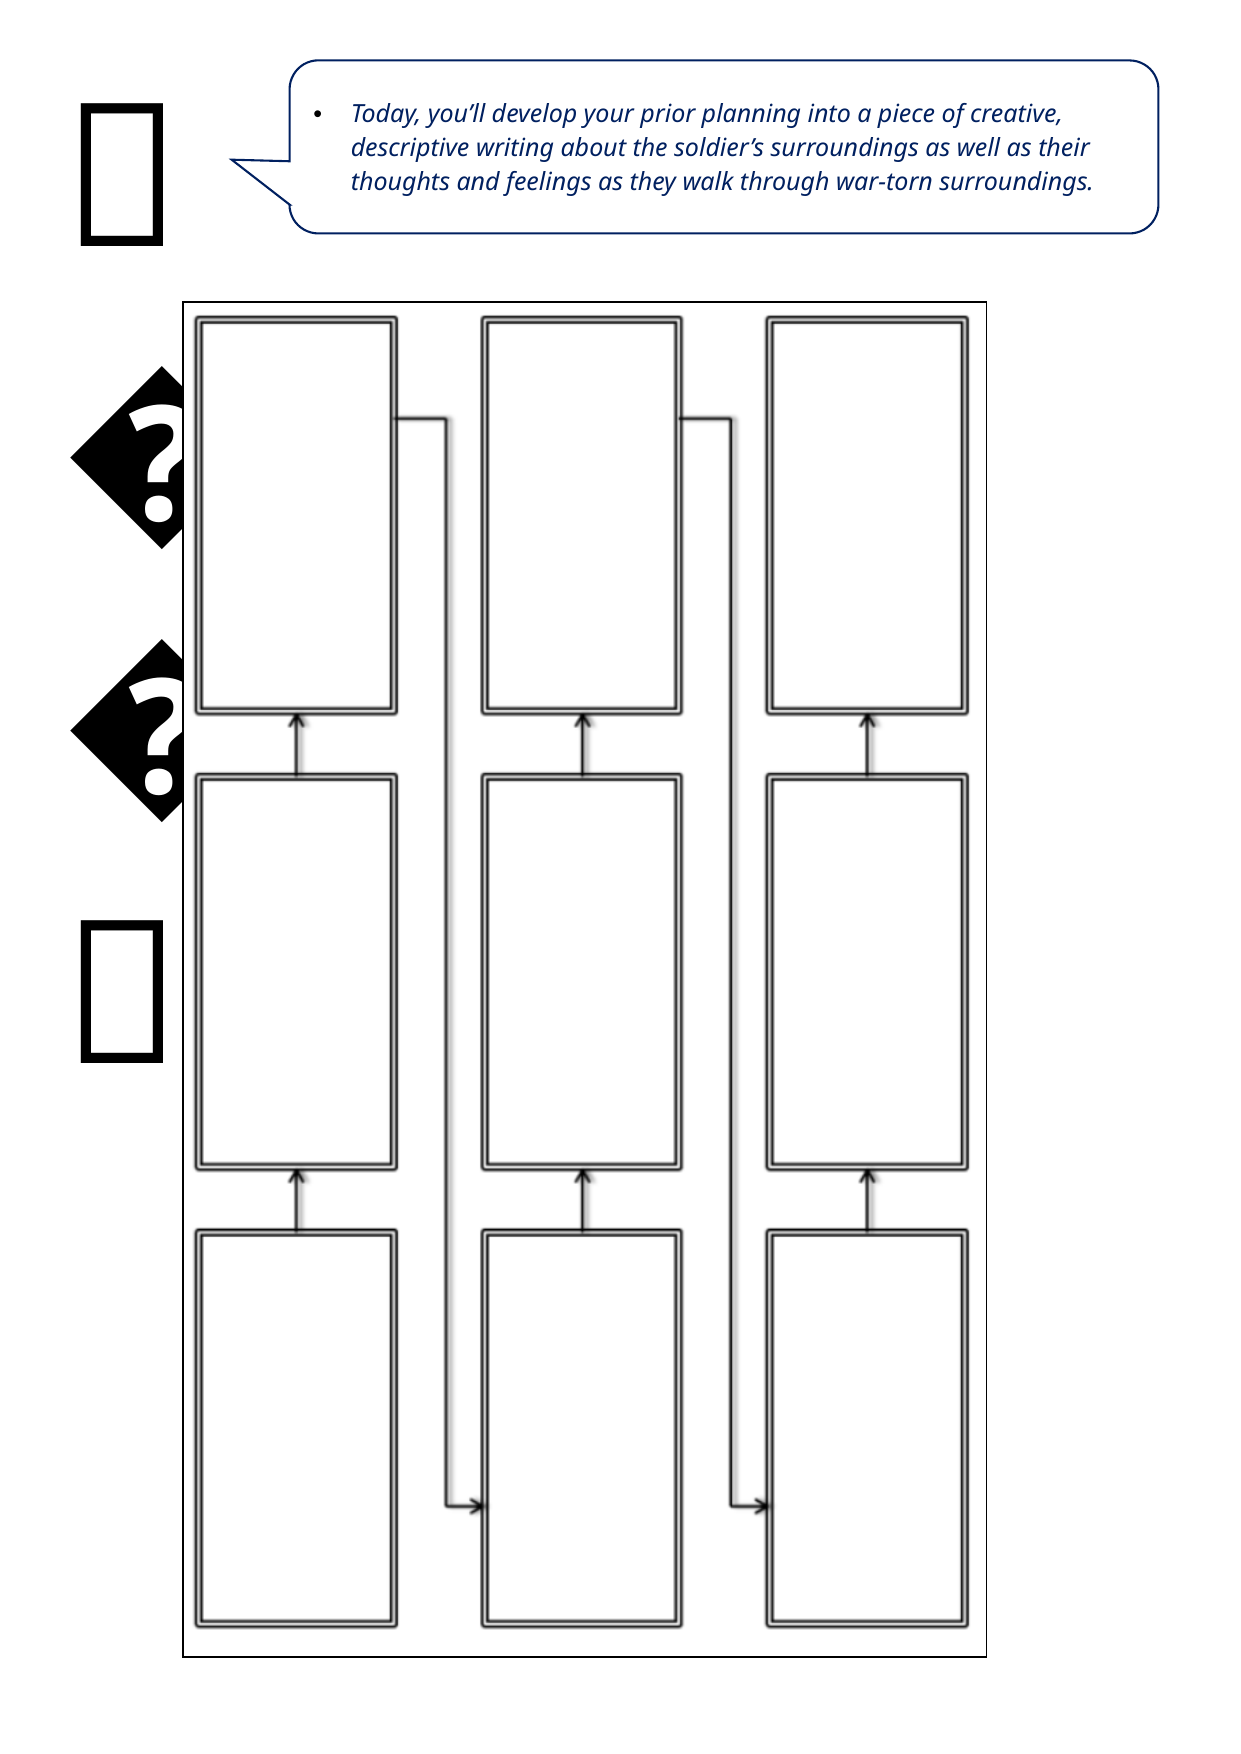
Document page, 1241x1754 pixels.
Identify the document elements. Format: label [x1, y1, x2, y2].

picture [184, 303, 986, 1656]
